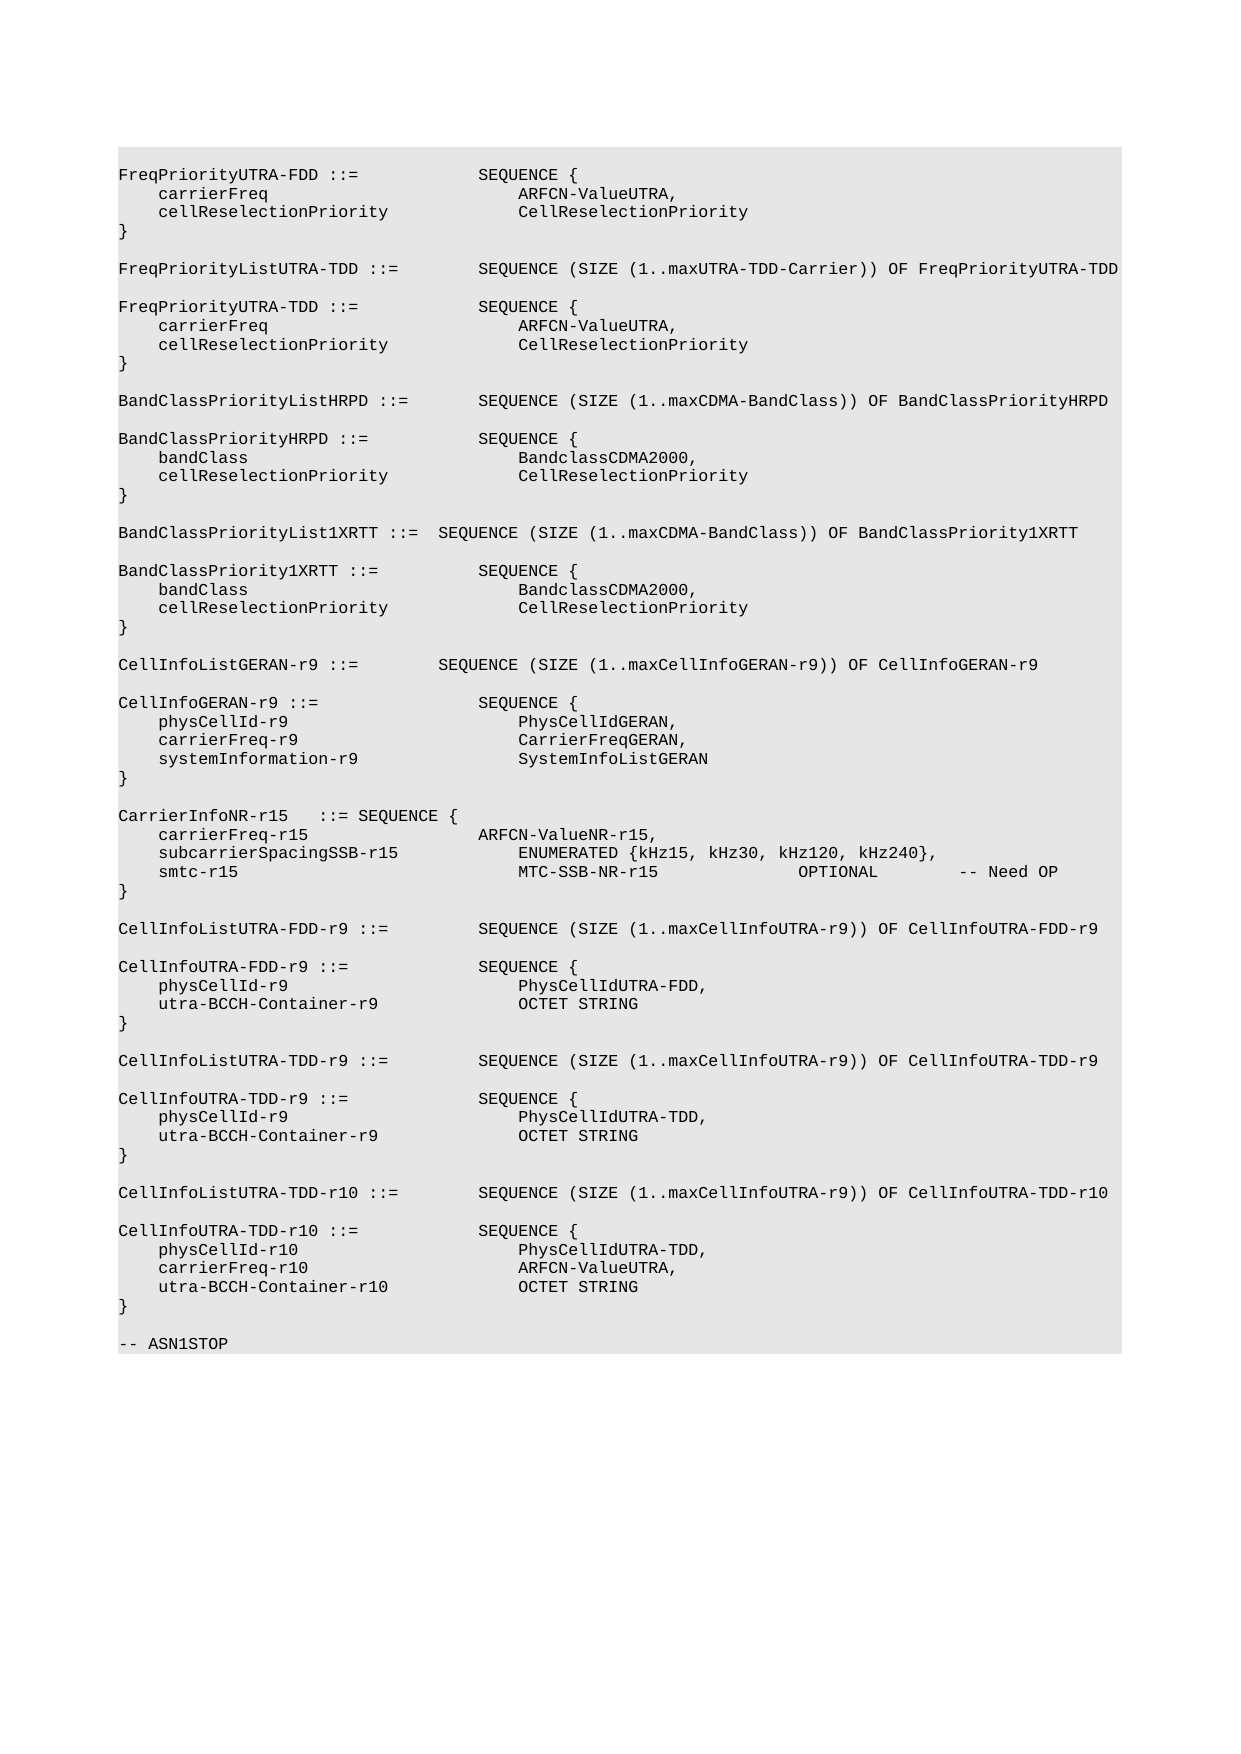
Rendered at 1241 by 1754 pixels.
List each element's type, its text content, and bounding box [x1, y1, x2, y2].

text } [118, 619, 1122, 638]
text carrierFreq ARFCN-ValueUTRA, [118, 185, 1122, 204]
text subcarrierSpacingSSB-r15 ENUMERATED {kHz15, kHz30, kHz120, kHz240}, [118, 845, 1122, 864]
text utra-BCCH-Container-r10 OCTET STRING [118, 1279, 1122, 1298]
text CellInfoUTRA-TDD-r9 ::= SEQUENCE { [118, 1090, 1122, 1109]
text utra-BCCH-Container-r9 OCTET STRING [118, 996, 1122, 1015]
text CarrierInfoNR-r15 ::= SEQUENCE { [118, 807, 1122, 826]
text systemInformation-r9 SystemInfoListGERAN [118, 751, 1122, 770]
text carrierFreq-r15 ARFCN-ValueNR-r15, [118, 826, 1122, 845]
text -- ASN1STOP [118, 1335, 1122, 1354]
text FreqPriorityUTRA-TDD ::= SEQUENCE { [118, 298, 1122, 317]
text } [118, 355, 1122, 374]
text FreqPriorityListUTRA-TDD ::= SEQUENCE (SIZE (1..maxUTRA-TDD-Carrier)) OF FreqPriorityUTRA-TDD [118, 261, 1122, 279]
text physCellId-r9 PhysCellIdUTRA-FDD, [118, 977, 1122, 996]
text carrierFreq ARFCN-ValueUTRA, [118, 317, 1122, 336]
text } [118, 1298, 1122, 1316]
text CellInfoListUTRA-TDD-r10 ::= SEQUENCE (SIZE (1..maxCellInfoUTRA-r9)) OF CellInfoUTRA-TDD-r10 [118, 1184, 1122, 1203]
text } [118, 1015, 1122, 1034]
text cellReselectionPriority CellReselectionPriority [118, 600, 1122, 619]
text FreqPriorityUTRA-FDD ::= SEQUENCE { [118, 166, 1122, 185]
text bandClass BandclassCDMA2000, [118, 449, 1122, 468]
text } [118, 770, 1122, 788]
text physCellId-r9 PhysCellIdGERAN, [118, 713, 1122, 732]
text BandClassPriorityListHRPD ::= SEQUENCE (SIZE (1..maxCDMA-BandClass)) OF BandClassPriorityHRPD [118, 393, 1122, 411]
text cellReselectionPriority CellReselectionPriority [118, 336, 1122, 355]
text CellInfoGERAN-r9 ::= SEQUENCE { [118, 694, 1122, 713]
text smtc-r15 MTC-SSB-NR-r15 OPTIONAL -- Need OP [118, 864, 1122, 883]
text physCellId-r10 PhysCellIdUTRA-TDD, [118, 1241, 1122, 1260]
text CellInfoUTRA-TDD-r10 ::= SEQUENCE { [118, 1222, 1122, 1241]
text BandClassPriorityHRPD ::= SEQUENCE { [118, 430, 1122, 449]
text bandClass BandclassCDMA2000, [118, 581, 1122, 600]
text CellInfoListGERAN-r9 ::= SEQUENCE (SIZE (1..maxCellInfoGERAN-r9)) OF CellInfoGERAN-r9 [118, 657, 1122, 675]
text CellInfoUTRA-FDD-r9 ::= SEQUENCE { [118, 958, 1122, 977]
text CellInfoListUTRA-TDD-r9 ::= SEQUENCE (SIZE (1..maxCellInfoUTRA-r9)) OF CellInfoUTRA-TDD-r9 [118, 1052, 1122, 1071]
text } [118, 1147, 1122, 1166]
text BandClassPriorityList1XRTT ::= SEQUENCE (SIZE (1..maxCDMA-BandClass)) OF BandClassPriority1XRTT [118, 524, 1122, 543]
text } [118, 883, 1122, 902]
text } [118, 223, 1122, 242]
text CellInfoListUTRA-FDD-r9 ::= SEQUENCE (SIZE (1..maxCellInfoUTRA-r9)) OF CellInfoUTRA-FDD-r9 [118, 921, 1122, 939]
text cellReselectionPriority CellReselectionPriority [118, 468, 1122, 487]
text physCellId-r9 PhysCellIdUTRA-TDD, [118, 1109, 1122, 1128]
text BandClassPriority1XRTT ::= SEQUENCE { [118, 562, 1122, 581]
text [118, 204, 1122, 223]
text utra-BCCH-Container-r9 OCTET STRING [118, 1128, 1122, 1147]
text carrierFreq-r10 ARFCN-ValueUTRA, [118, 1260, 1122, 1279]
text carrierFreq-r9 CarrierFreqGERAN, [118, 732, 1122, 751]
text } [118, 487, 1122, 506]
